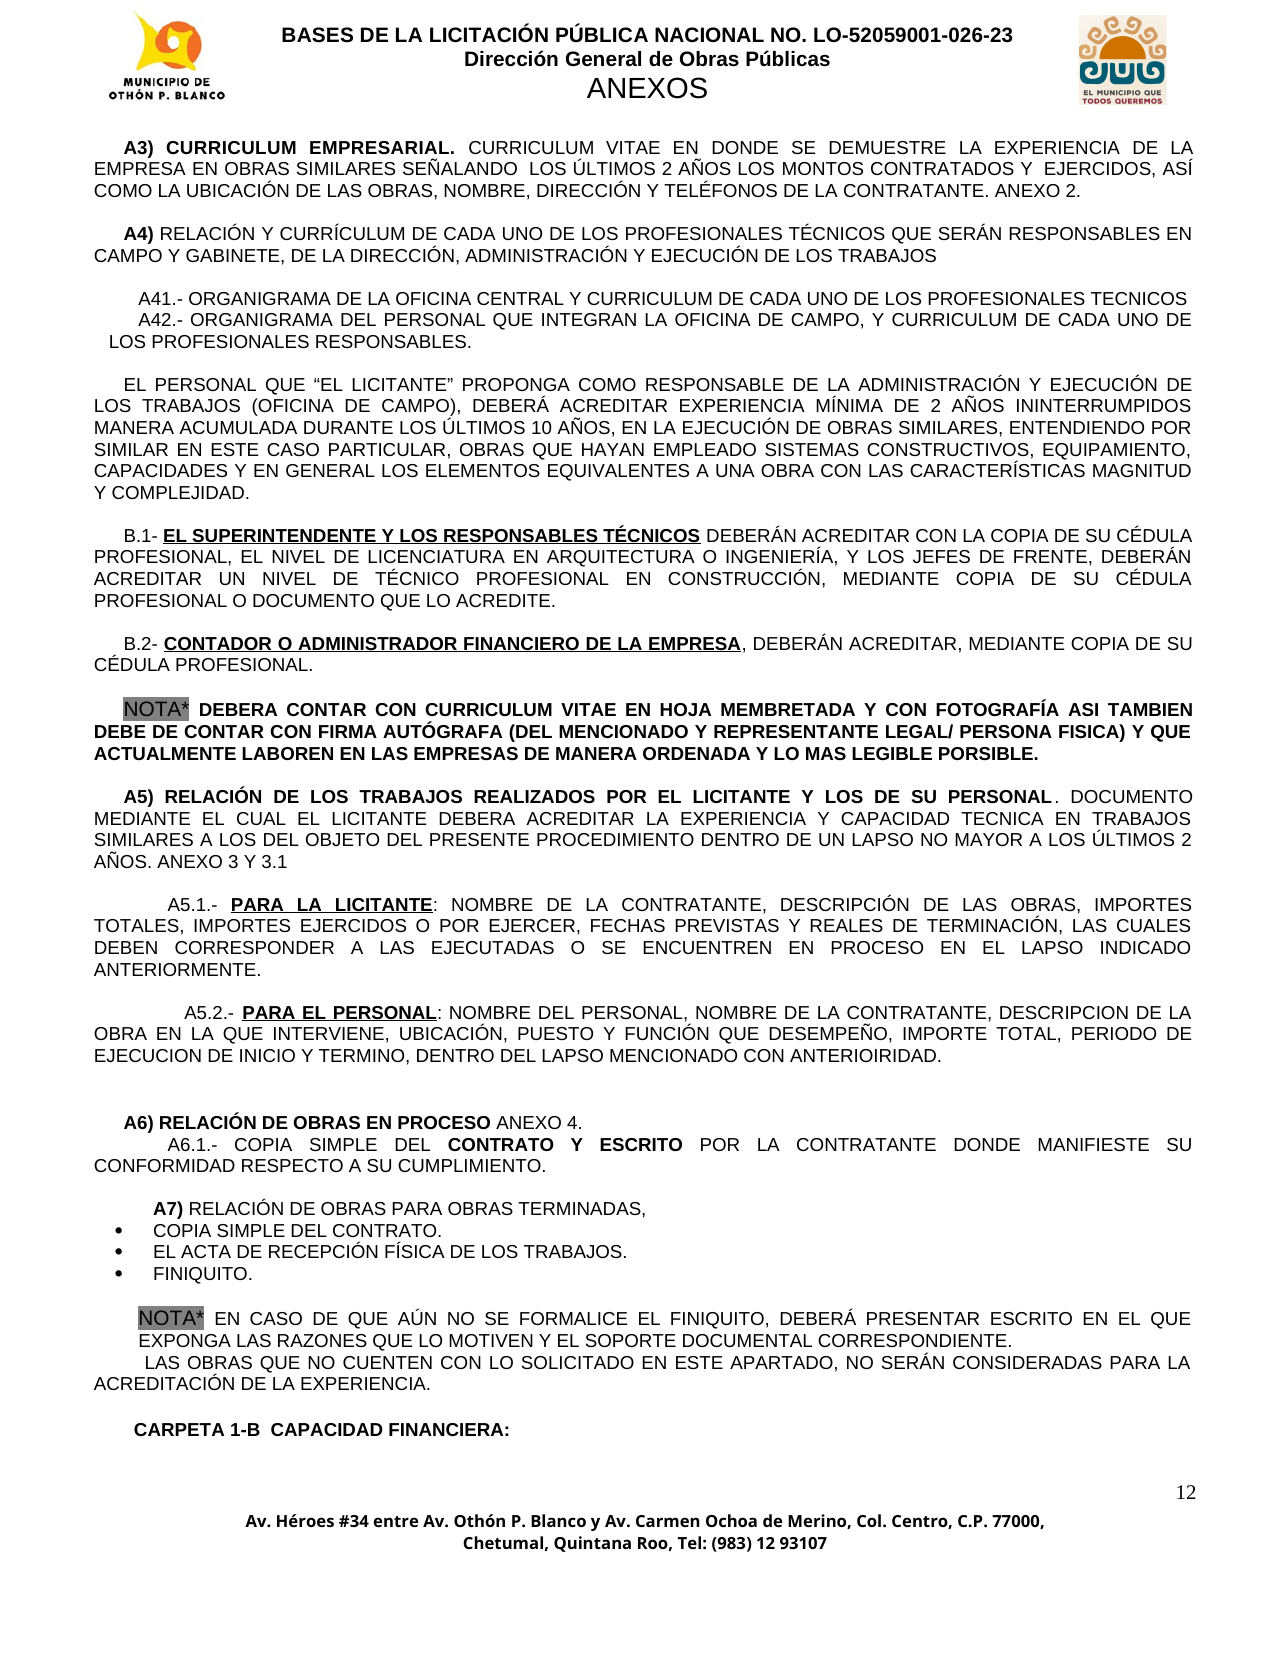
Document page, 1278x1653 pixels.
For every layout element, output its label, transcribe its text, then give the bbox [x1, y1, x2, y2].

text NOTA* DEBERA CONTAR CON CURRICULUM VITAE EN HOJA MEMBRETADA Y CON FOTOGRAFÍA ASI TAMBIEN DEBE DE CONTAR CON FIRMA AUTÓGRAFA (DEL MENCIONADO Y REPRESENTANTE LEGAL/ PERSONA FISICA) Y QUE ACTUALMENTE LABOREN EN LAS EMPRESAS DE MANERA ORDENADA Y LO MAS LEGIBLE PORSIBLE. [94, 697, 1193, 764]
text B.2- CONTADOR O ADMINISTRADOR FINANCIERO DE LA EMPRESA, DEBERÁN ACREDITAR, MEDIANTE COPIA DE SU CÉDULA PROFESIONAL. [94, 632, 1193, 676]
text A6.1.- COPIA SIMPLE DEL CONTRATO Y ESCRITO POR LA CONTRATANTE DONDE MANIFIESTE SU CONFORMIDAD RESPECTO A SU CUMPLIMIENTO. [94, 1133, 1193, 1176]
text A5) RELACIÓN DE LOS TRABAJOS REALIZADOS POR EL LICITANTE Y LOS DE SU PERSONAL. DOCUMENTO MEDIANTE EL CUAL EL LICITANTE DEBERA ACREDITAR LA EXPERIENCIA Y CAPACIDAD TECNICA EN TRABAJOS SIMILARES A LOS DEL OBJETO DEL PRESENTE PROCEDIMIENTO DENTRO DE UN LAPSO NO MAYOR A LOS ÚLTIMOS 2 AÑOS. ANEXO 3 Y 3.1 [94, 786, 1193, 872]
text LAS OBRAS QUE NO CUENTEN CON LO SOLICITADO EN ESTE APARTADO, NO SERÁN CONSIDERADAS PARA LA ACREDITACIÓN DE LA EXPERIENCIA. [94, 1352, 1193, 1395]
text A5.1.- PARA LA LICITANTE: NOMBRE DE LA CONTRATANTE, DESCRIPCIÓN DE LAS OBRAS, IMPORTES TOTALES, IMPORTES EJERCIDOS O POR EJERCER, FECHAS PREVISTAS Y REALES DE TERMINACIÓN, LAS CUALES DEBEN CORRESPONDER A LAS EJECUTADAS O SE ENCUENTREN EN PROCESO EN EL LAPSO INDICADO ANTERIORMENTE. [94, 894, 1193, 980]
text CARPETA 1-B CAPACIDAD FINANCIERA: [94, 1419, 1193, 1440]
list NOTA* EN CASO DE QUE AÚN NO SE FORMALICE EL FINIQUITO, DEBERÁ PRESENTAR ESCRITO EN EL QUE EXPONGA LAS RAZONES QUE LO MOTIVEN Y EL SOPORTE DOCUMENTAL CORRESPONDIENTE. [138, 1306, 1193, 1352]
list FINIQUITO. [115, 1263, 1193, 1284]
list COPIA SIMPLE DEL CONTRATO. [115, 1219, 1193, 1241]
text A6) RELACIÓN DE OBRAS EN PROCESO ANEXO 4. [94, 1112, 1193, 1133]
text A4) RELACIÓN Y CURRÍCULUM DE CADA UNO DE LOS PROFESIONALES TÉCNICOS QUE SERÁN RESPONSABLES EN CAMPO Y GABINETE, DE LA DIRECCIÓN, ADMINISTRACIÓN Y EJECUCIÓN DE LOS TRABAJOS [94, 223, 1193, 266]
text A5.2.- PARA EL PERSONAL: NOMBRE DEL PERSONAL, NOMBRE DE LA CONTRATANTE, DESCRIPCION DE LA OBRA EN LA QUE INTERVIENE, UBICACIÓN, PUESTO Y FUNCIÓN QUE DESEMPEÑO, IMPORTE TOTAL, PERIODO DE EJECUCION DE INICIO Y TERMINO, DENTRO DEL LAPSO MENCIONADO CON ANTERIOIRIDAD. [94, 1001, 1193, 1066]
text A41.- ORGANIGRAMA DE LA OFICINA CENTRAL Y CURRICULUM DE CADA UNO DE LOS PROFESIONALES TECNICOS [108, 287, 1193, 309]
list EL ACTA DE RECEPCIÓN FÍSICA DE LOS TRABAJOS. [115, 1241, 1193, 1263]
text A42.- ORGANIGRAMA DEL PERSONAL QUE INTEGRAN LA OFICINA DE CAMPO, Y CURRICULUM DE CADA UNO DE LOS PROFESIONALES RESPONSABLES. [108, 309, 1193, 352]
text A7) RELACIÓN DE OBRAS PARA OBRAS TERMINADAS, [123, 1198, 1193, 1219]
text EL PERSONAL QUE “EL LICITANTE” PROPONGA COMO RESPONSABLE DE LA ADMINISTRACIÓN Y EJECUCIÓN DE LOS TRABAJOS (OFICINA DE CAMPO), DEBERÁ ACREDITAR EXPERIENCIA MÍNIMA DE 2 AÑOS ININTERRUMPIDOS MANERA ACUMULADA DURANTE LOS ÚLTIMOS 10 AÑOS, EN LA EJECUCIÓN DE OBRAS SIMILARES, ENTENDIENDO POR SIMILAR EN ESTE CASO PARTICULAR, OBRAS QUE HAYAN EMPLEADO SISTEMAS CONSTRUCTIVOS, EQUIPAMIENTO, CAPACIDADES Y EN GENERAL LOS ELEMENTOS EQUIVALENTES A UNA OBRA CON LAS CARACTERÍSTICAS MAGNITUD Y COMPLEJIDAD. [94, 374, 1193, 503]
picture [104, 0, 237, 114]
text A3) CURRICULUM EMPRESARIAL. CURRICULUM VITAE EN DONDE SE DEMUESTRE LA EXPERIENCIA DE LA EMPRESA EN OBRAS SIMILARES SEÑALANDO LOS ÚLTIMOS 2 AÑOS LOS MONTOS CONTRATADOS Y EJERCIDOS, ASÍ COMO LA UBICACIÓN DE LAS OBRAS, NOMBRE, DIRECCIÓN Y TELÉFONOS DE LA CONTRATANTE. ANEXO 2. [94, 137, 1193, 201]
picture [1078, 15, 1167, 105]
text B.1- EL SUPERINTENDENTE Y LOS RESPONSABLES TÉCNICOS DEBERÁN ACREDITAR CON LA COPIA DE SU CÉDULA PROFESIONAL, EL NIVEL DE LICENCIATURA EN ARQUITECTURA O INGENIERÍA, Y LOS JEFES DE FRENTE, DEBERÁN ACREDITAR UN NIVEL DE TÉCNICO PROFESIONAL EN CONSTRUCCIÓN, MEDIANTE COPIA DE SU CÉDULA PROFESIONAL O DOCUMENTO QUE LO ACREDITE. [94, 525, 1193, 611]
